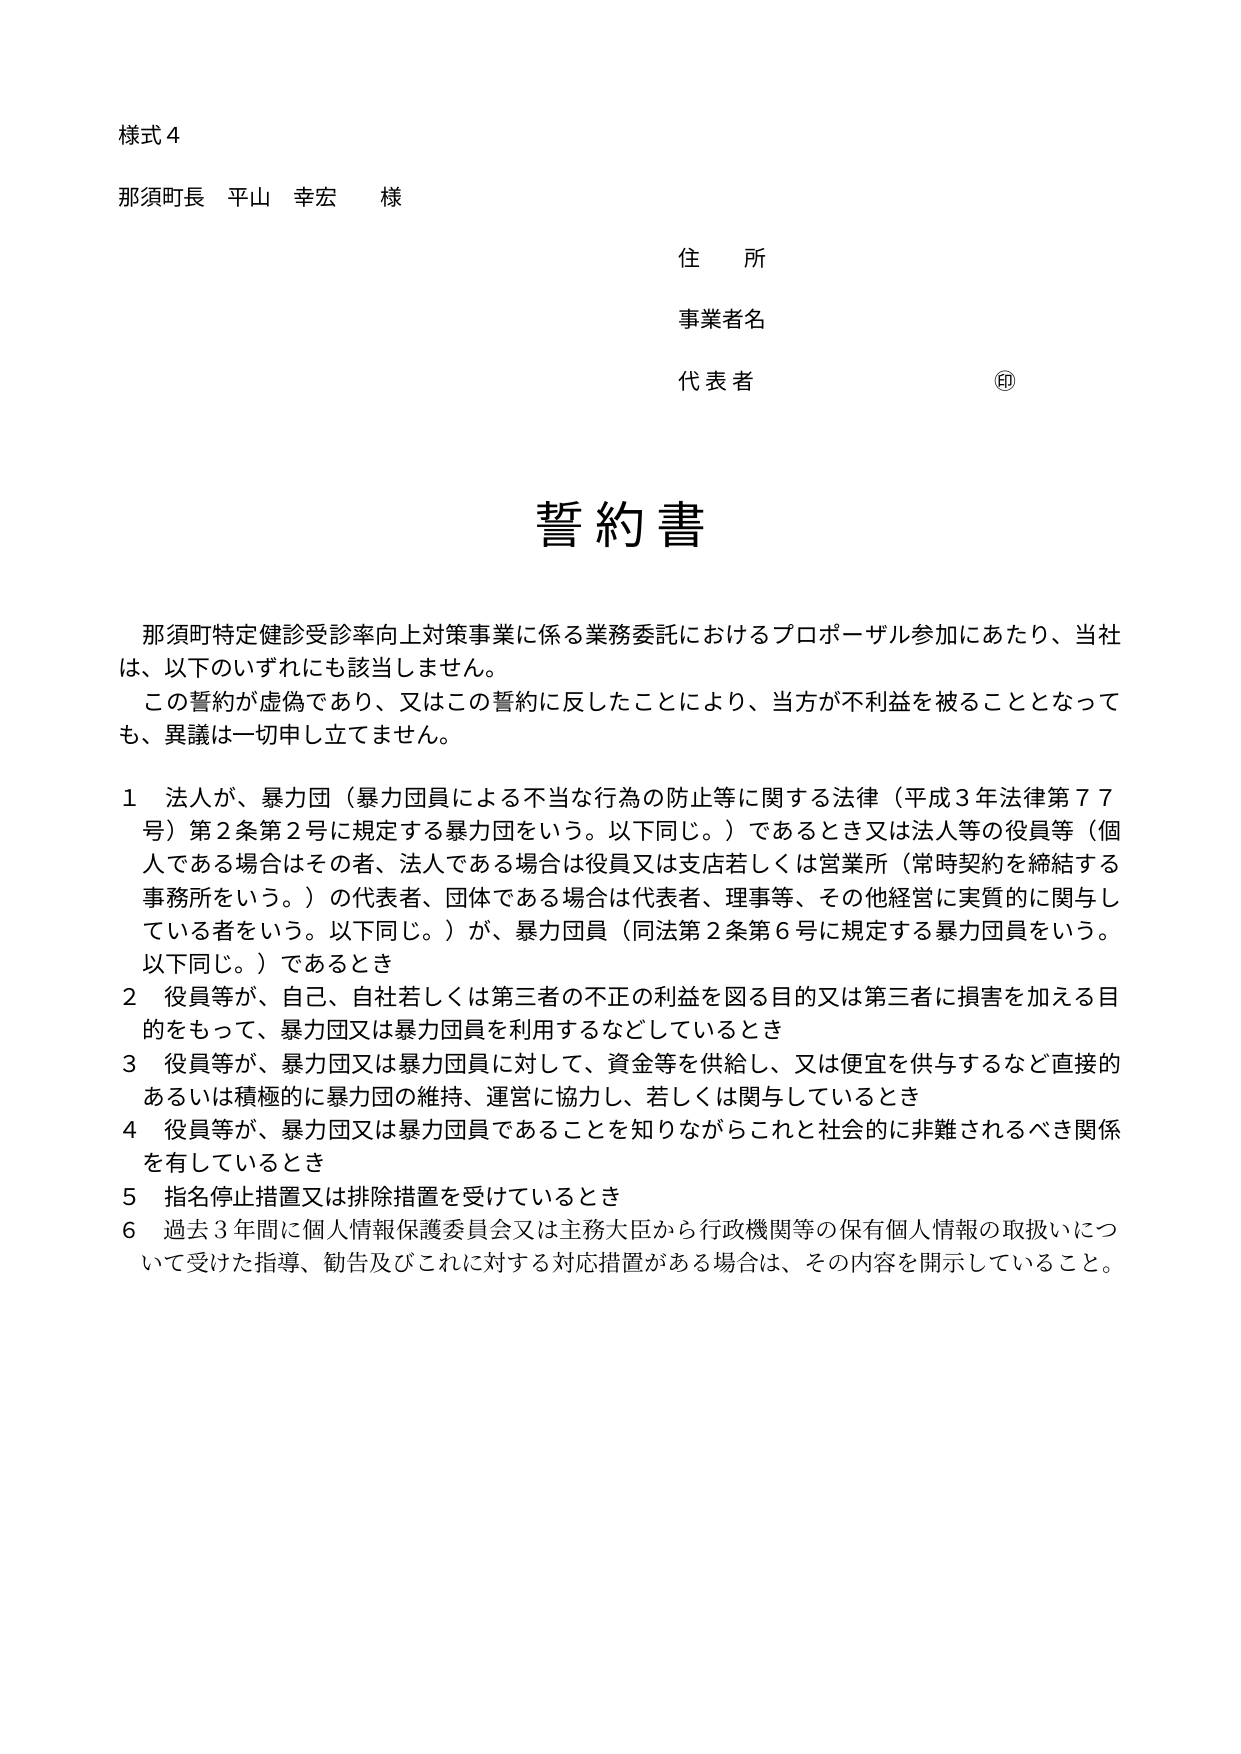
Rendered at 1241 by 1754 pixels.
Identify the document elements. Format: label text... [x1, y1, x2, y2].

text 那須町特定健診受診率向上対策事業に係る業務委託におけるプロポーザル参加にあたり、当社は、以下のいずれにも該当しません。 [118, 617, 1122, 683]
text ４ 役員等が、暴力団又は暴力団員であることを知りながらこれと社会的に非難されるべき関係を有しているとき [118, 1112, 1122, 1178]
text 誓 約 書 [118, 485, 1122, 557]
text この誓約が虚偽であり、又はこの誓約に反したことにより、当方が不利益を被ることとなっても、異議は一切申し立てません。 [118, 683, 1122, 750]
text １ 法人が、暴力団（暴力団員による不当な行為の防止等に関する法律（平成３年法律第７７号）第２条第２号に規定する暴力団をいう。以下同じ。）であるとき又は法人等の役員等（個人である場合はその者、法人である場合は役員又は支店若しくは営業所（常時契約を締結する事務所をいう。）の代表者、団体である場合は代表者、理事等、その他経営に実質的に関与している者をいう。以下同じ。）が、暴力団員（同法第２条第６号に規定する暴力団員をいう。以下同じ。）であるとき [118, 780, 1122, 979]
text ２ 役員等が、自己、自社若しくは第三者の不正の利益を図る目的又は第三者に損害を加える目的をもって、暴力団又は暴力団員を利用するなどしているとき [118, 979, 1122, 1046]
text 代 表 者 ㊞ [118, 364, 1122, 396]
text ６ 過去３年間に個人情報保護委員会又は主務大臣から行政機関等の保有個人情報の取扱いについて受けた指導、勧告及びこれに対する対応措置がある場合は、その内容を開示していること。 [118, 1212, 1122, 1277]
text 様式４ [118, 118, 1122, 150]
text ５ 指名停止措置又は排除措置を受けているとき [118, 1178, 1122, 1212]
text ３ 役員等が、暴力団又は暴力団員に対して、資金等を供給し、又は便宜を供与するなど直接的あるいは積極的に暴力団の維持、運営に協力し、若しくは関与しているとき [118, 1046, 1122, 1112]
text 事業者名 [118, 302, 1122, 334]
text 那須町長 平山 幸宏 様 [118, 179, 1122, 211]
text 住 所 [118, 241, 1122, 273]
